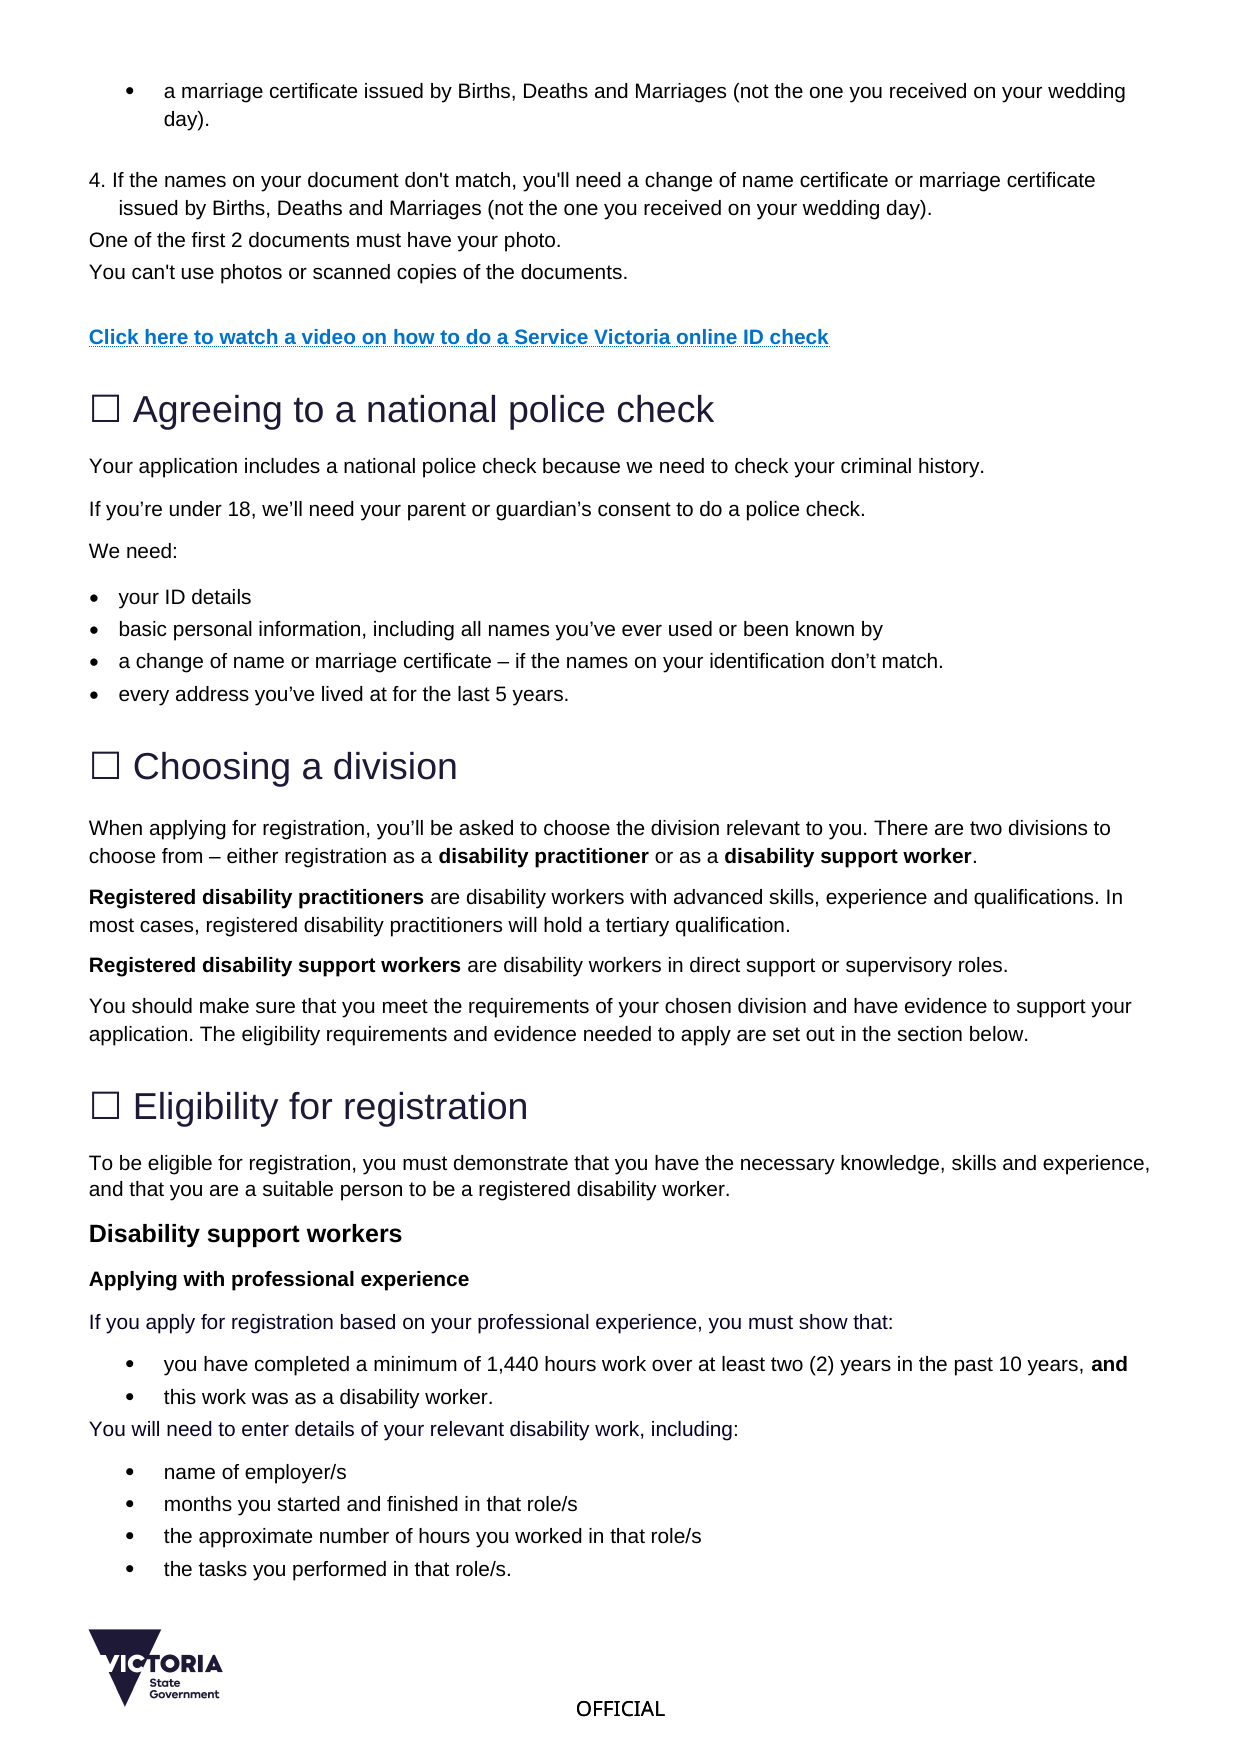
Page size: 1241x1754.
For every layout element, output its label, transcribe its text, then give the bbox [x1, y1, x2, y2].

list the approximate number of hours you worked in that role/s [126, 1524, 1152, 1548]
text When applying for registration, you’ll be asked to choose the division relevant to you. There are two divisions to choose from – either registration as a disability practitioner or as a disability support worker. [89, 812, 1152, 868]
text Disability support workers [89, 1219, 1152, 1248]
list You can't use photos or scanned copies of the documents. [89, 256, 1152, 284]
text a change of name or marriage certificate – if the names on your identification don’t match. [89, 646, 1152, 674]
text Click here to watch a video on how to do a Service Victoria online ID check [89, 321, 1152, 349]
text Applying with professional experience [89, 1267, 1152, 1291]
subtitle Choosing a division [89, 740, 1152, 791]
list you have completed a minimum of 1,440 hours work over at least two (2) years in the past 10 years, and [126, 1352, 1152, 1376]
text your ID details [89, 581, 1152, 609]
text Registered disability support workers are disability workers in direct support or supervisory roles. [89, 949, 1152, 977]
list months you started and finished in that role/s [126, 1492, 1152, 1516]
picture [0, 1623, 1239, 1754]
text You should make sure that you meet the requirements of your chosen division and have evidence to support your application. The eligibility requirements and evidence needed to apply are set out in the section below. [89, 990, 1152, 1046]
text If you apply for registration based on your professional experience, you must show that: [89, 1310, 1152, 1334]
text You will need to enter details of your relevant disability work, including: [89, 1417, 1152, 1441]
subtitle Agreeing to a national police check [89, 382, 1152, 433]
list the tasks you performed in that role/s. [126, 1557, 1152, 1581]
text We need: [89, 539, 1152, 563]
list this work was as a disability worker. [126, 1384, 1152, 1409]
text If you’re under 18, we’ll need your parent or guardian’s consent to do a police check. [89, 496, 1152, 520]
list name of employer/s [126, 1459, 1152, 1483]
text To be eligible for registration, you must demonstrate that you have the necessary knowledge, skills and experience, and that you are a suitable person to be a registered disability worker. [89, 1151, 1152, 1201]
list 4. If the names on your document don't match, you'll need a change of name certificate or marriage certificate issued by Births, Deaths and Marriages (not the one you received on your wedding day). [89, 163, 1152, 219]
list One of the first 2 documents must have your photo. [89, 224, 1152, 252]
list a marriage certificate issued by Births, Deaths and Marriages (not the one you received on your wedding day). [126, 75, 1152, 159]
subtitle Eligibility for registration [89, 1079, 1152, 1130]
text Your application includes a national police check because we need to check your criminal history. [89, 454, 1152, 478]
text Registered disability practitioners are disability workers with advanced skills, experience and qualifications. In most cases, registered disability practitioners will hold a tertiary qualification. [89, 880, 1152, 937]
text every address you’ve lived at for the last 5 years. [89, 678, 1152, 706]
text basic personal information, including all names you’ve ever used or been known by [89, 614, 1152, 642]
